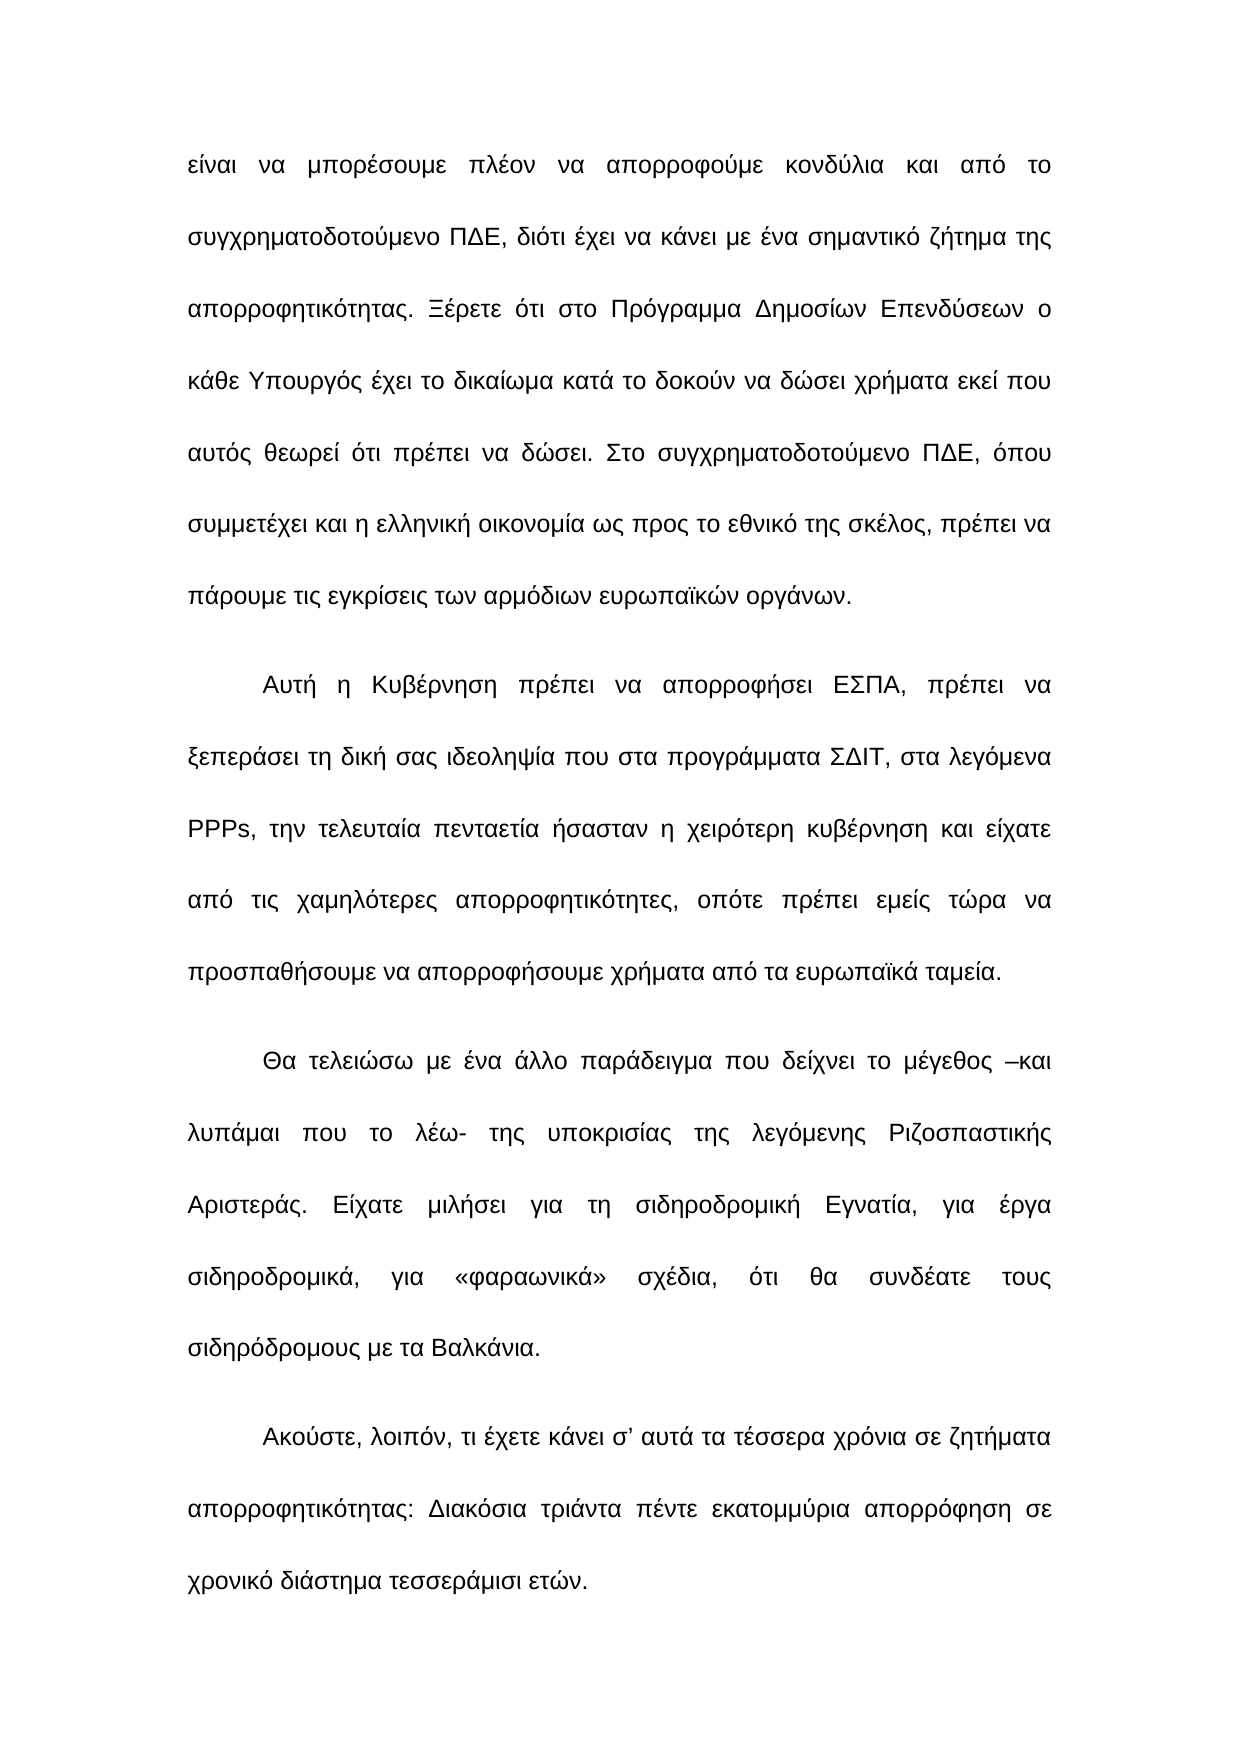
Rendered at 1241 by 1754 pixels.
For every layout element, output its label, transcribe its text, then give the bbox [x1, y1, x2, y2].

text Ακούστε, λοιπόν, τι έχετε κάνει σ’ αυτά τα τέσσερα χρόνια σε ζητήματα απορροφητικότητας: Διακόσια τριάντα πέντε εκατομμύρια απορρόφηση σε χρονικό διάστημα τεσσεράμισι ετών. [187, 1422, 1053, 1594]
text Θα τελειώσω με ένα άλλο παράδειγμα που δείχνει το μέγεθος –και λυπάμαι που το λέω- της υποκρισίας της λεγόμενης Ριζοσπαστικής Αριστεράς. Είχατε μιλήσει για τη σιδηροδρομική Εγνατία, για έργα σιδηροδρομικά, για «φαραωνικά» σχέδια, ότι θα συνδέατε τους σιδηρόδρομους με τα Βαλκάνια. [187, 1046, 1053, 1362]
text Αυτή η Κυβέρνηση πρέπει να απορροφήσει ΕΣΠΑ, πρέπει να ξεπεράσει τη δική σας ιδεοληψία που στα προγράμματα ΣΔΙΤ, στα λεγόμενα PPPs, την τελευταία πενταετία ήσασταν η χειρότερη κυβέρνηση και είχατε από τις χαμηλότερες απορροφητικότητες, οπότε πρέπει εμείς τώρα να προσπαθήσουμε να απορροφήσουμε χρήματα από τα ευρωπαϊκά ταμεία. [187, 670, 1053, 986]
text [187, 150, 1053, 610]
